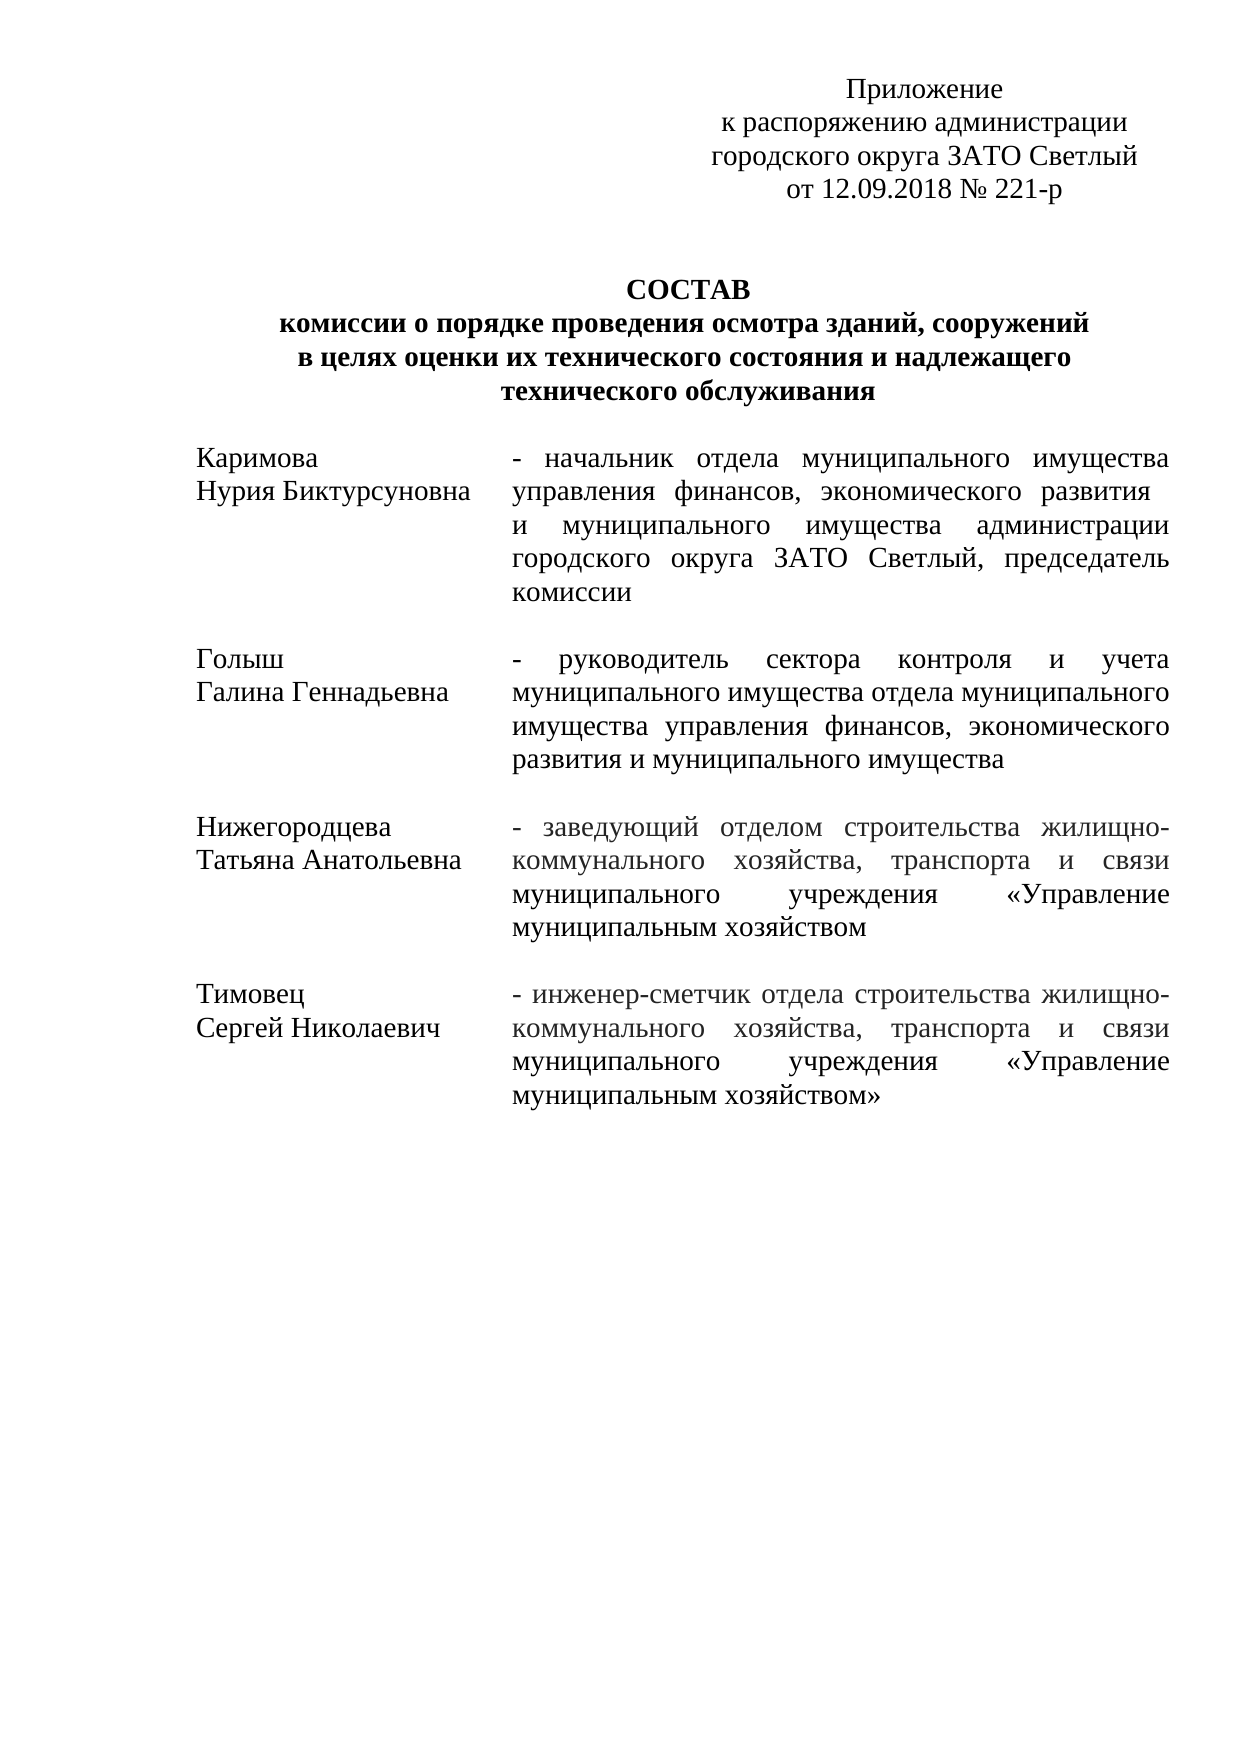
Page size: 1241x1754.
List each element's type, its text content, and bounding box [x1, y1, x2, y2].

table_cell Тимовец Сергей Николаевич [185, 976, 501, 1111]
text городского округа ЗАТО Светлый [679, 138, 1169, 171]
text СОСТАВ [207, 272, 1169, 306]
table_cell - инженер-сметчик отдела строительства жилищно-коммунального хозяйства, транспорта и связи муниципального учреждения «Управление муниципальным хозяйством» [501, 976, 1181, 1111]
text комиссии о порядке проведения осмотра зданий, сооружений в целях оценки их технического состояния и надлежащего технического обслуживания [207, 306, 1169, 406]
table_cell Нижегородцева Татьяна Анатольевна [185, 809, 501, 976]
table_cell - заведующий отделом строительства жилищно-коммунального хозяйства, транспорта и связи муниципального учреждения «Управление муниципальным хозяйством [501, 809, 1181, 976]
text Приложение [679, 71, 1169, 104]
table_cell Голыш Галина Геннадьевна [185, 641, 501, 809]
table_header Каримова Нурия Биктурсуновна [185, 440, 501, 641]
table_header - начальник отдела муниципального имущества управления финансов, экономического развития и муниципального имущества администрации городского округа ЗАТО Светлый, председатель комиссии [501, 440, 1181, 641]
text к распоряжению администрации [679, 104, 1169, 138]
text от 12.09.2018 № 221-р [679, 171, 1169, 205]
table_cell - руководитель сектора контроля и учета муниципального имущества отдела муниципального имущества управления финансов, экономического развития и муниципального имущества [501, 641, 1181, 809]
